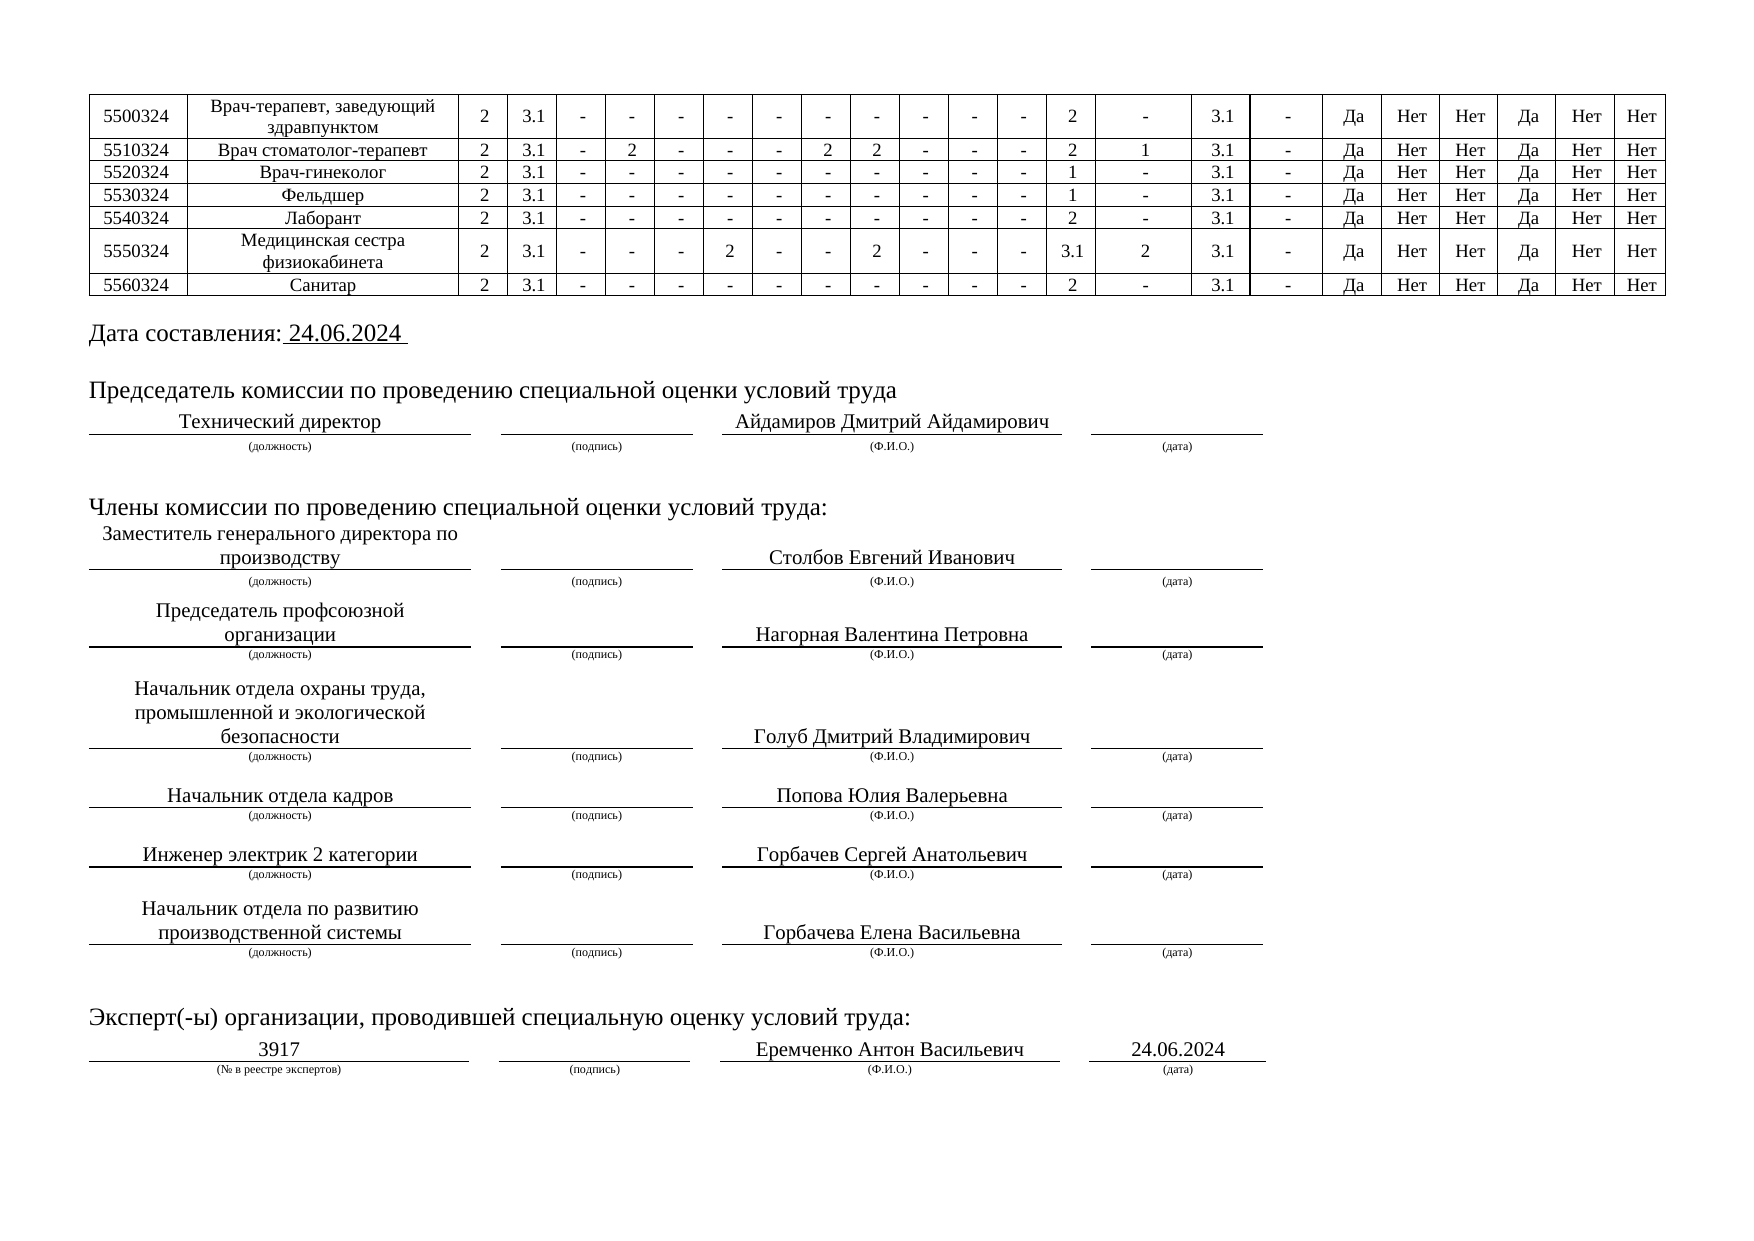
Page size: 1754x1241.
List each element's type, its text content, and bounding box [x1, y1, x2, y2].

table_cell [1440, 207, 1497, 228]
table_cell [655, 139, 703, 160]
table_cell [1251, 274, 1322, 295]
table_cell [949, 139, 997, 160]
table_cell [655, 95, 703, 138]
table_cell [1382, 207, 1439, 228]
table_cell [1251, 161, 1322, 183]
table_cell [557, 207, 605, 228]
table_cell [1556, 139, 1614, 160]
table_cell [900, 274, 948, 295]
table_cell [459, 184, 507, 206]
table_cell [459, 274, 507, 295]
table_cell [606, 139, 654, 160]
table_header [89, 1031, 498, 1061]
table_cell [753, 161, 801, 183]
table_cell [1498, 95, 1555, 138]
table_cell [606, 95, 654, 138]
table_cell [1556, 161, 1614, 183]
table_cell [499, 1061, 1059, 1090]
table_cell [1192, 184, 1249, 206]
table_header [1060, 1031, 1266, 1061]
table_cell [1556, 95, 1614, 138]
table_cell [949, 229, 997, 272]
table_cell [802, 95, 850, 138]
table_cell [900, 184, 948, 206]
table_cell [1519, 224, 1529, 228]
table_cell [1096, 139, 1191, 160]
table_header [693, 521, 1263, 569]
text Дата составления: 24.06.2024 [89, 318, 1665, 346]
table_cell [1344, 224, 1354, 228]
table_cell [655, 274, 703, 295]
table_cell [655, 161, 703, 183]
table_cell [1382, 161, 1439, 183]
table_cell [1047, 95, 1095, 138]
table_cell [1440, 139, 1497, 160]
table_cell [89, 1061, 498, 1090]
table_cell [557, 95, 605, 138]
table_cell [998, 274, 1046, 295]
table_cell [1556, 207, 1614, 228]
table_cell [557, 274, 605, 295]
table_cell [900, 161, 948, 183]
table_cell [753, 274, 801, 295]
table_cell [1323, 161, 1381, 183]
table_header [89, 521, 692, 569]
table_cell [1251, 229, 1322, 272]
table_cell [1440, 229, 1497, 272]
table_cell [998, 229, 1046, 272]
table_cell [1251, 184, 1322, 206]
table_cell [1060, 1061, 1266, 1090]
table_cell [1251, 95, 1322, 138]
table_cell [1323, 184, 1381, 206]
text Члены комиссии по проведению специальной оценки условий труда: [89, 492, 1665, 521]
text Председатель комиссии по проведению специальной оценки условий труда [89, 375, 1665, 404]
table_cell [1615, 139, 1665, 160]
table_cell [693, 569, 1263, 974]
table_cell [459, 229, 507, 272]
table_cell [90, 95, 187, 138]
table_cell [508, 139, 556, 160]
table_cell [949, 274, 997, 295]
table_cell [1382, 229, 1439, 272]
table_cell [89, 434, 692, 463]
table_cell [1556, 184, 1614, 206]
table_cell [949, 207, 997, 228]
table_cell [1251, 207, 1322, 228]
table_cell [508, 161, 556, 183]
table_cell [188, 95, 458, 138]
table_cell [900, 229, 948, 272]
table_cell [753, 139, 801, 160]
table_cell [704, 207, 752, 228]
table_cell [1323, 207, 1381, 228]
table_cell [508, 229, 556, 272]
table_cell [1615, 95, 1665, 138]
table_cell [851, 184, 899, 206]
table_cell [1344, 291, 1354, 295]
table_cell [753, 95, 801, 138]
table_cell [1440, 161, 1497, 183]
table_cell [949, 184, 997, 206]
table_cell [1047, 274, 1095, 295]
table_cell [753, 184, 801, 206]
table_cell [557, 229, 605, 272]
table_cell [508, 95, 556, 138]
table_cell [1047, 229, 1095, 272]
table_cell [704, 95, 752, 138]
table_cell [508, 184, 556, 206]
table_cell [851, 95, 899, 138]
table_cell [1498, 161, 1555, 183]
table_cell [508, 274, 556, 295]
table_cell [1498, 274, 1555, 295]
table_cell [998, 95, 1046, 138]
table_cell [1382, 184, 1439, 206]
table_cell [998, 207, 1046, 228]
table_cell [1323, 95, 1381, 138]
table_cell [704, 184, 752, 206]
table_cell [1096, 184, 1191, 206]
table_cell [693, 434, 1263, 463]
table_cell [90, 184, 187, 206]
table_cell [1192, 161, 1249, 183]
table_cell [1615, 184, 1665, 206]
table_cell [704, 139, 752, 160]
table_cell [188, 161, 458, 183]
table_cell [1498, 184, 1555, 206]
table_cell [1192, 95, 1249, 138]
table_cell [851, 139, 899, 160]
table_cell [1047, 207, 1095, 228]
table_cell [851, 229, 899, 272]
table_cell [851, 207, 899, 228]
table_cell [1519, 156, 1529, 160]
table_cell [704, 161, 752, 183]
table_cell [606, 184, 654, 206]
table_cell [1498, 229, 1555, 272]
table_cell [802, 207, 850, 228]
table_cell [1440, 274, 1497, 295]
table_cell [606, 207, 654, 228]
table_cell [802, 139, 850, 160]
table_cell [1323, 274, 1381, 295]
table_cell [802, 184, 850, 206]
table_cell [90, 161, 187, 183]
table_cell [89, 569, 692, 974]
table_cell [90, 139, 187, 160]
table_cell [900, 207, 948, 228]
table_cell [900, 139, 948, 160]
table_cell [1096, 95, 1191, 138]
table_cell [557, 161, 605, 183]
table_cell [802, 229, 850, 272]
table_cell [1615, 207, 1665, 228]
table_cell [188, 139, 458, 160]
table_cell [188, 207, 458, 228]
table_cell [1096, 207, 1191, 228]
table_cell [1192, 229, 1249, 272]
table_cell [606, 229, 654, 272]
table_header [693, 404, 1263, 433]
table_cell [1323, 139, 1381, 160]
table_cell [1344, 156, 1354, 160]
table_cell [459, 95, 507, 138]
text Эксперт(-ы) организации, проводившей специальную оценку условий труда: [89, 1002, 1665, 1031]
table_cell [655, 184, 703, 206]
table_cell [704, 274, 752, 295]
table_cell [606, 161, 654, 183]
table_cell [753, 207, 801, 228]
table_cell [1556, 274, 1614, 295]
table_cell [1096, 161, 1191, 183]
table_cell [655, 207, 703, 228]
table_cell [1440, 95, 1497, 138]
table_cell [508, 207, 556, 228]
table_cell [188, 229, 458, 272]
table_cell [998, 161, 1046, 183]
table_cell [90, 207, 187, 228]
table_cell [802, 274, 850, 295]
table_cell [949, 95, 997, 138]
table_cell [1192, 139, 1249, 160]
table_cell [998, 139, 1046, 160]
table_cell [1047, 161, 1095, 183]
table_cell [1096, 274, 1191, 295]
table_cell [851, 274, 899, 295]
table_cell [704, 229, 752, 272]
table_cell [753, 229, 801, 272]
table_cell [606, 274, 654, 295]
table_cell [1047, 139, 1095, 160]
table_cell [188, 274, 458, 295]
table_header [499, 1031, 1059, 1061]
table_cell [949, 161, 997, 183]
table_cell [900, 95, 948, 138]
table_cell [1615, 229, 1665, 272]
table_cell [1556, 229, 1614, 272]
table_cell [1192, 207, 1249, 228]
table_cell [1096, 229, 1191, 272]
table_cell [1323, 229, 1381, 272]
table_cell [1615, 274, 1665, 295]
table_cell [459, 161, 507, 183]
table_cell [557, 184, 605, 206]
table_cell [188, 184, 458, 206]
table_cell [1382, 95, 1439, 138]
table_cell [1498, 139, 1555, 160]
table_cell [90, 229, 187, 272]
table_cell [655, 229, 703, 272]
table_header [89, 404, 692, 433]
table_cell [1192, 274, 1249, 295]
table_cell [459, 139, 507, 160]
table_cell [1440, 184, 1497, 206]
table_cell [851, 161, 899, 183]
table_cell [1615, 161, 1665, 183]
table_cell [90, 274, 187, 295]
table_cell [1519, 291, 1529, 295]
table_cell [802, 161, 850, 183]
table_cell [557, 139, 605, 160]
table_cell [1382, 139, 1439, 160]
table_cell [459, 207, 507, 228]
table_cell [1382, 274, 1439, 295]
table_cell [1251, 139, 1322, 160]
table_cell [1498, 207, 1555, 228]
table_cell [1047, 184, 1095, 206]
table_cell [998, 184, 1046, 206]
